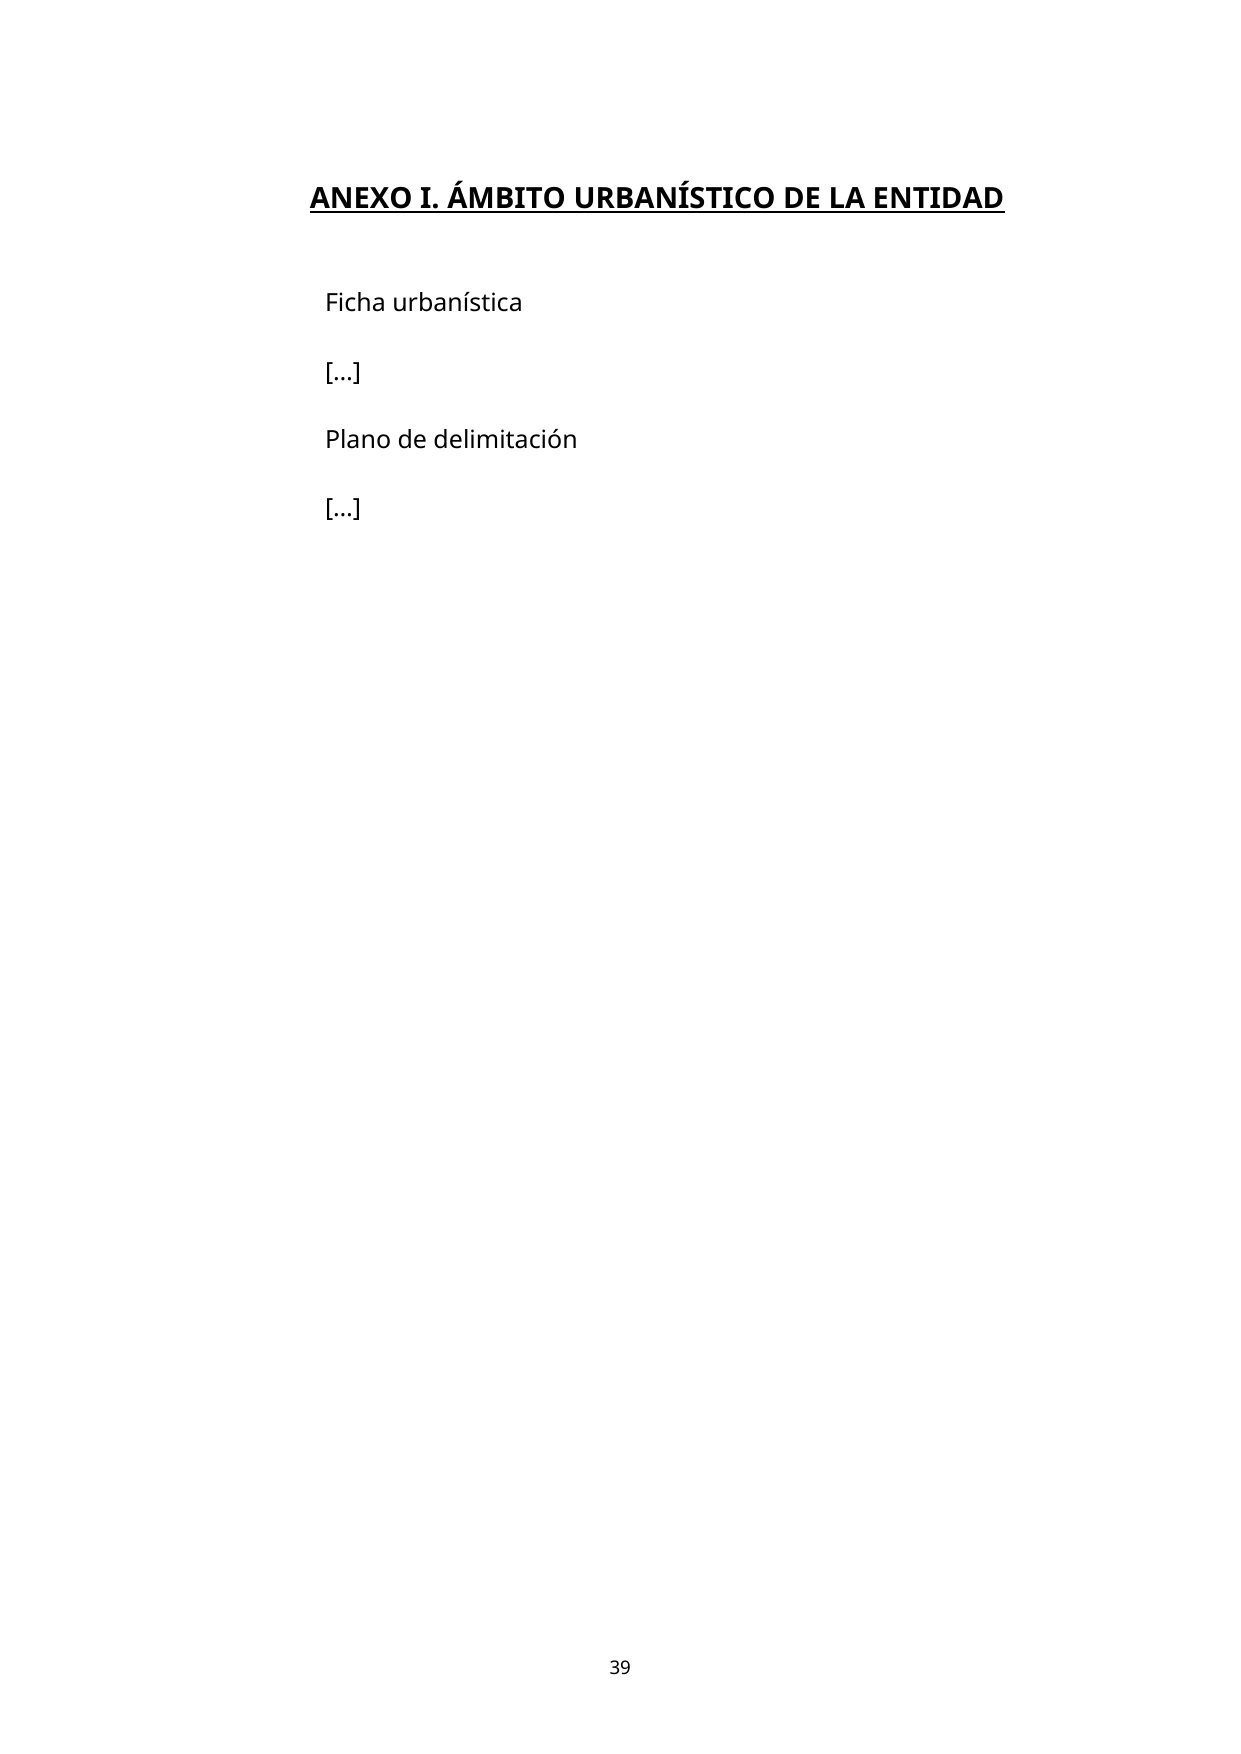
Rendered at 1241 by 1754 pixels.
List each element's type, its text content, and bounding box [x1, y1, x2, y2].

text ANEXO I. ÁMBITO URBANÍSTICO DE LA ENTIDAD [177, 177, 1063, 217]
text […] [177, 489, 1063, 523]
text Ficha urbanística [177, 285, 1063, 319]
text Plano de delimitación [251, 421, 1063, 455]
text […] [177, 353, 1063, 387]
